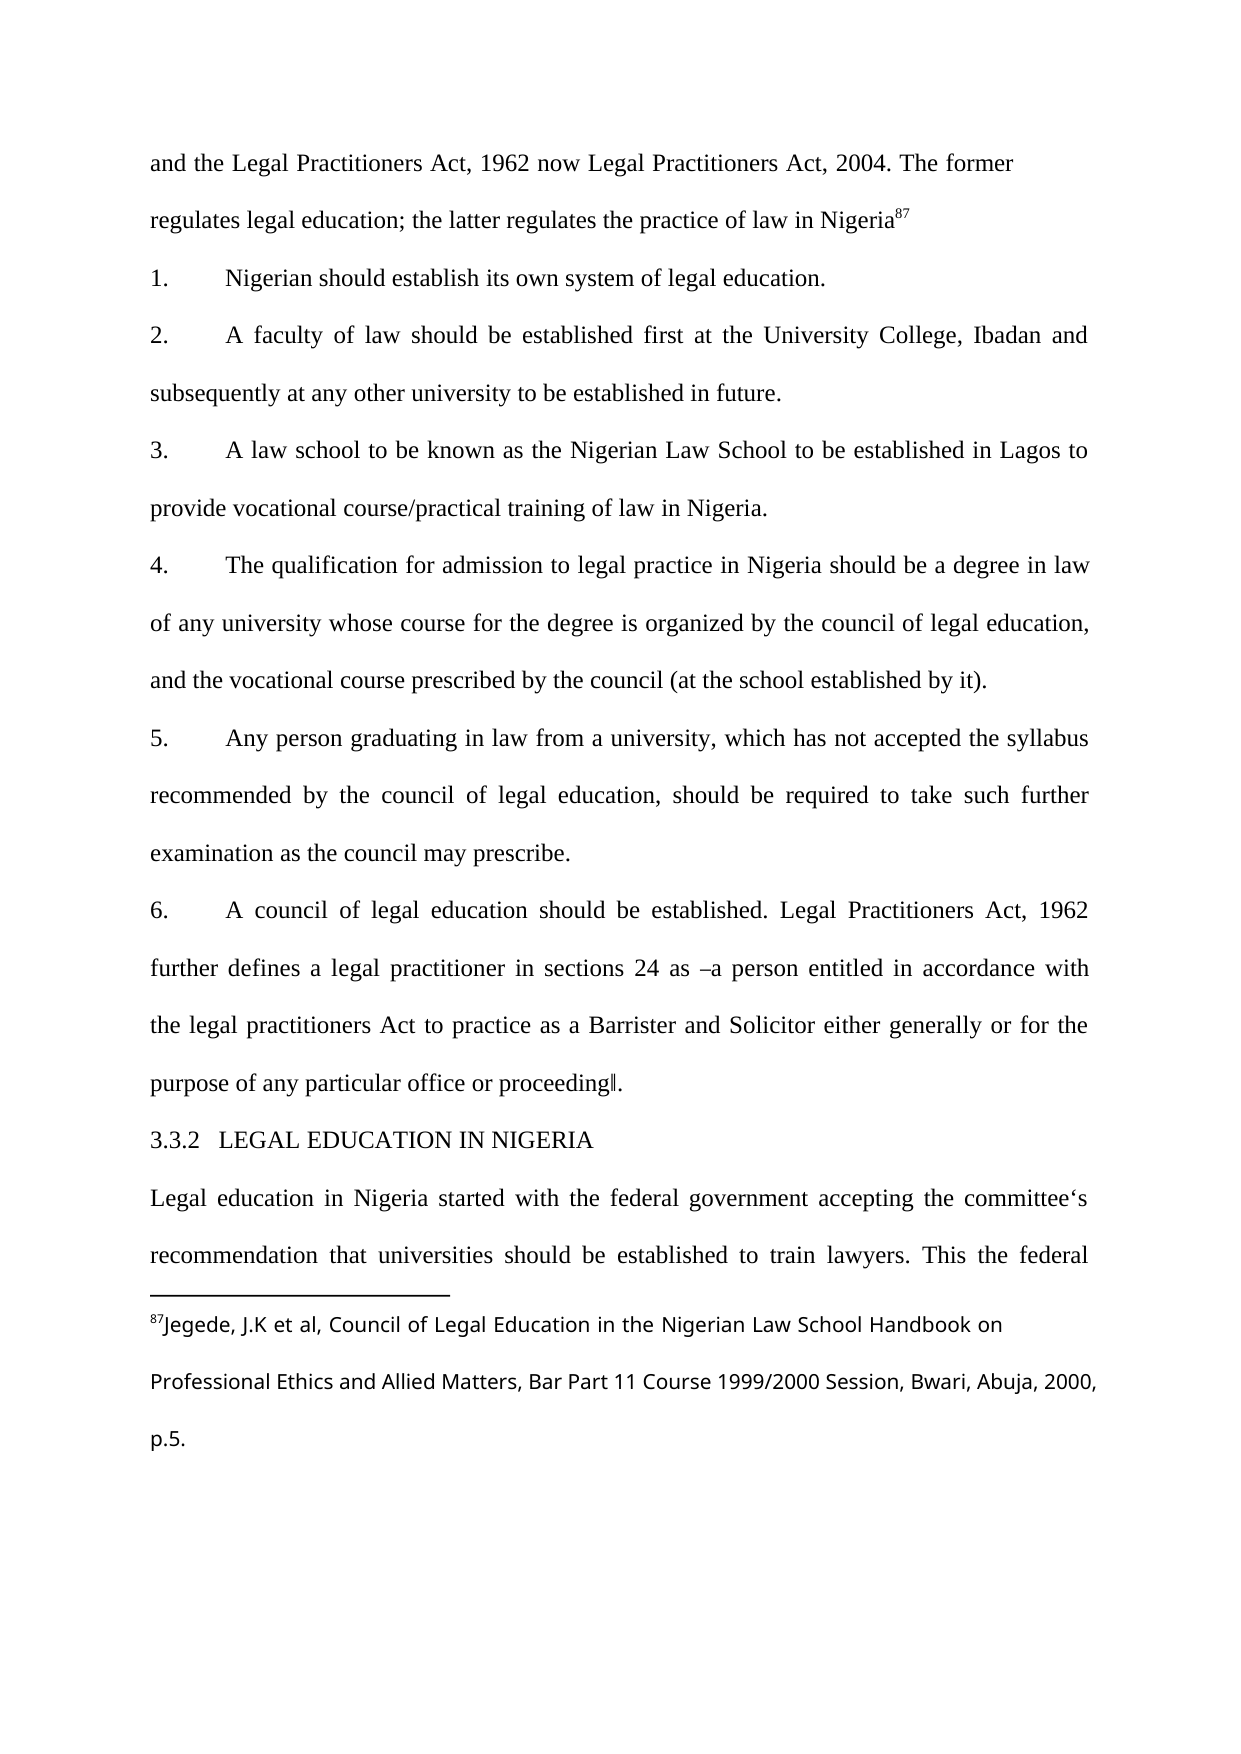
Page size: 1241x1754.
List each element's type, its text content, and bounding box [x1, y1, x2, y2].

list The qualification for admission to legal practice in Nigeria should be a degree in law of any university whose course for the degree is organized by the council of legal education, and the vocational course prescribed by the council (at the school established by it). [150, 550, 1091, 694]
text 87Jegede, J.K et al, Council of Legal Education in the Nigerian Law School Handbook on Professional Ethics and Allied Matters, Bar Part 11 Course 1999/2000 Session, Bwari, Abuja, 2000, p.5. [150, 1311, 1103, 1453]
list A law school to be known as the Nigerian Law School to be established in Lagos to provide vocational course/practical training of law in Nigeria. [150, 435, 1091, 522]
list Any person graduating in law from a university, which has not accepted the syllabus recommended by the council of legal education, should be required to take such further examination as the council may prescribe. [150, 723, 1091, 867]
list A council of legal education should be established. Legal Practitioners Act, 1962 further defines a legal practitioner in sections 24 as ―a person entitled in accordance with the legal practitioners Act to practice as a Barrister and Solicitor either generally or for the purpose of any particular office or proceeding‖. [150, 896, 1090, 1097]
list Nigerian should establish its own system of legal education. [150, 263, 1103, 292]
text and the Legal Practitioners Act, 1962 now Legal Practitioners Act, 2004. The former regulates legal education; the latter regulates the practice of law in Nigeria87 [150, 148, 1091, 234]
text 3.3.2 LEGAL EDUCATION IN NIGERIA [150, 1126, 1103, 1154]
list A faculty of law should be established first at the University College, Ibadan and subsequently at any other university to be established in future. [150, 320, 1089, 407]
text Legal education in Nigeria started with the federal government accepting the committee‘s recommendation that universities should be established to train lawyers. This the federal [150, 1183, 1103, 1269]
